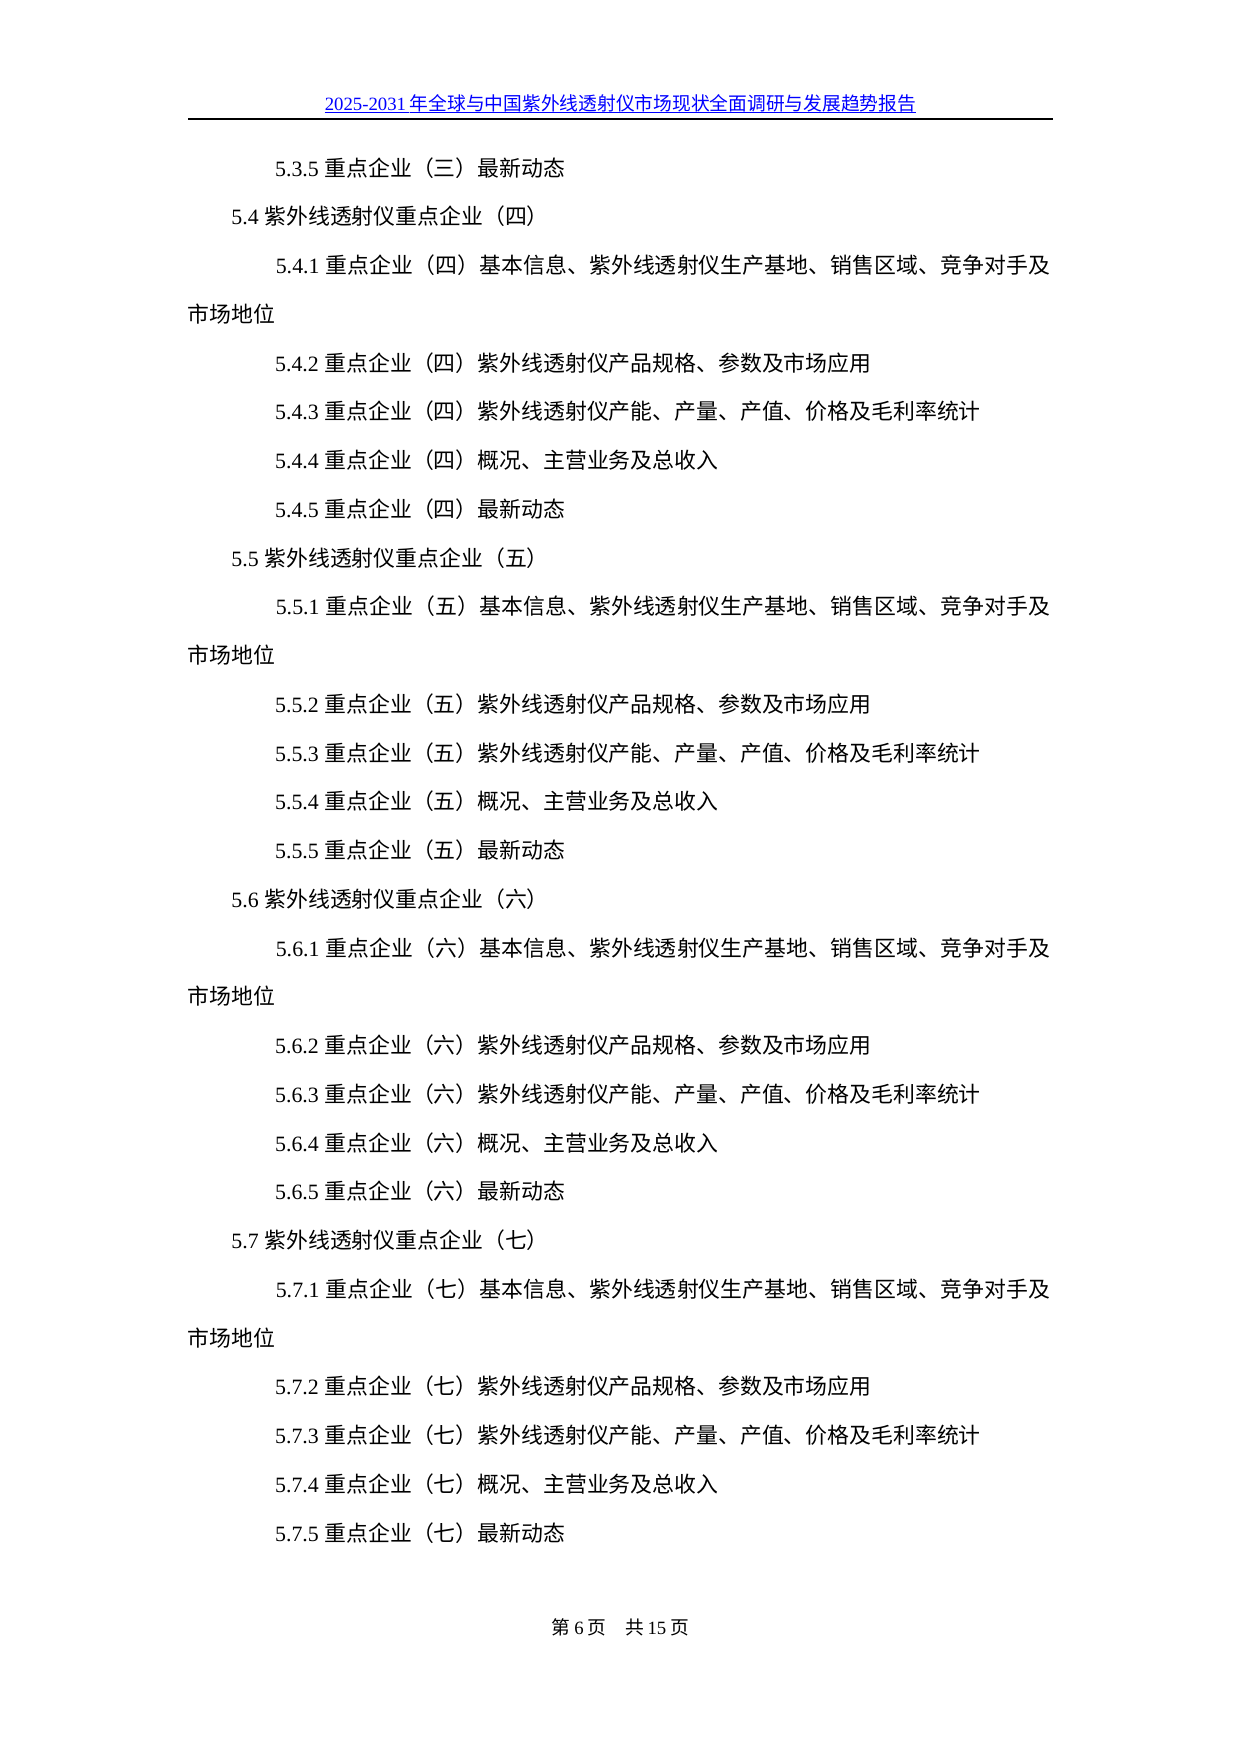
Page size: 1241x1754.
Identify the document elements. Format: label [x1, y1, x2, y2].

text [187, 150, 1053, 1548]
